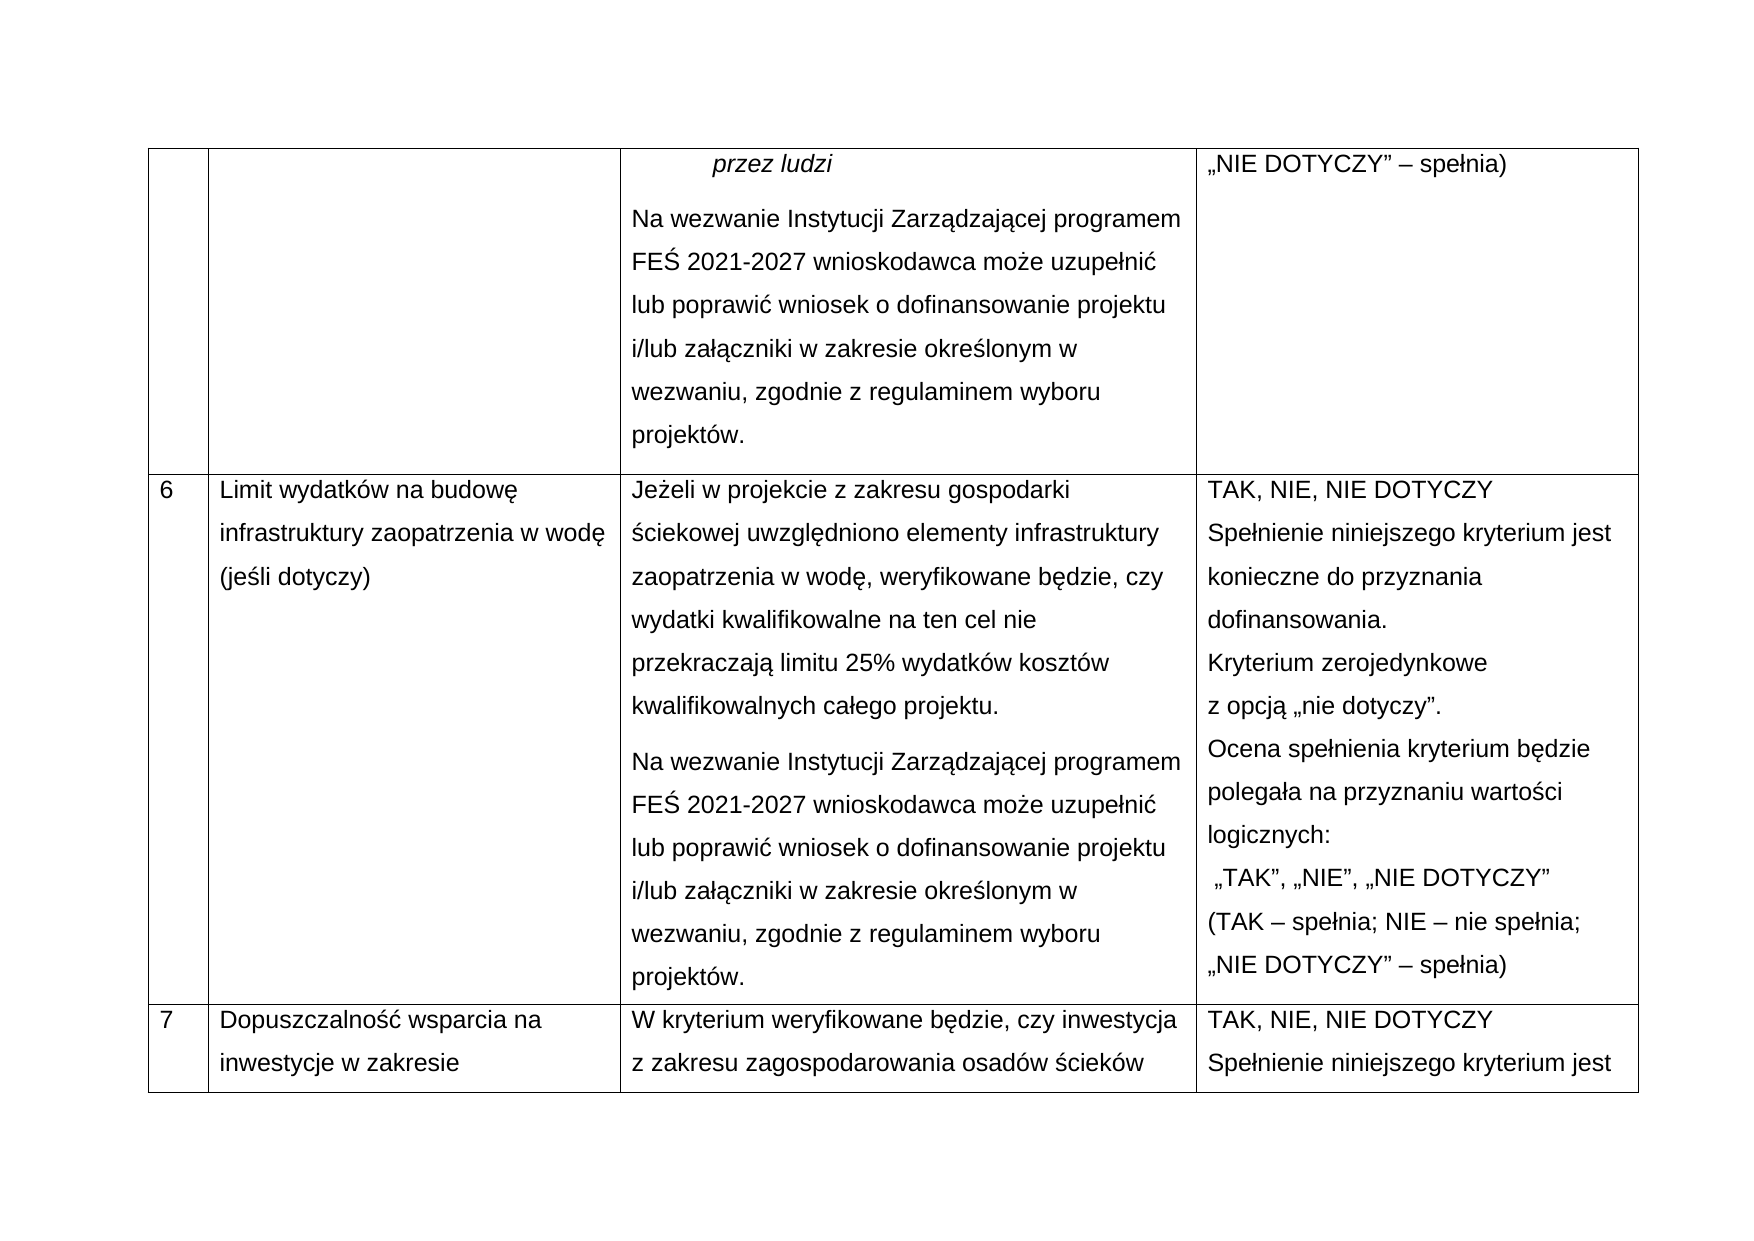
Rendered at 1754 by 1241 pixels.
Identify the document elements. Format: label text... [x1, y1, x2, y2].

table_cell Limit wydatków na budowę infrastruktury zaopatrzenia w wodę (jeśli dotyczy) [209, 475, 620, 1004]
table_cell 5 [149, 149, 208, 474]
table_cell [1197, 149, 1638, 474]
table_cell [621, 149, 1196, 474]
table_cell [1197, 1005, 1638, 1092]
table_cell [621, 1005, 1196, 1092]
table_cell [209, 149, 620, 474]
table_cell 7 [149, 1005, 208, 1092]
table_cell Jeżeli w projekcie z zakresu gospodarki ściekowej uwzględniono elementy infrastruktury zaopatrzenia w wodę, weryfikowane będzie, czy wydatki kwalifikowalne na ten cel nie przekraczają limitu 25% wydatków kosztów kwalifikowalnych całego projektu. Na wezwanie Instytucji Zarządzającej programem FEŚ 2021-2027 wnioskodawca może uzupełnić lub poprawić wniosek o dofinansowanie projektu i/lub załączniki w zakresie określonym w wezwaniu, zgodnie z regulaminem wyboru projektów. [621, 475, 1196, 1004]
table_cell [209, 1005, 620, 1092]
table_cell 6 [149, 475, 208, 1004]
